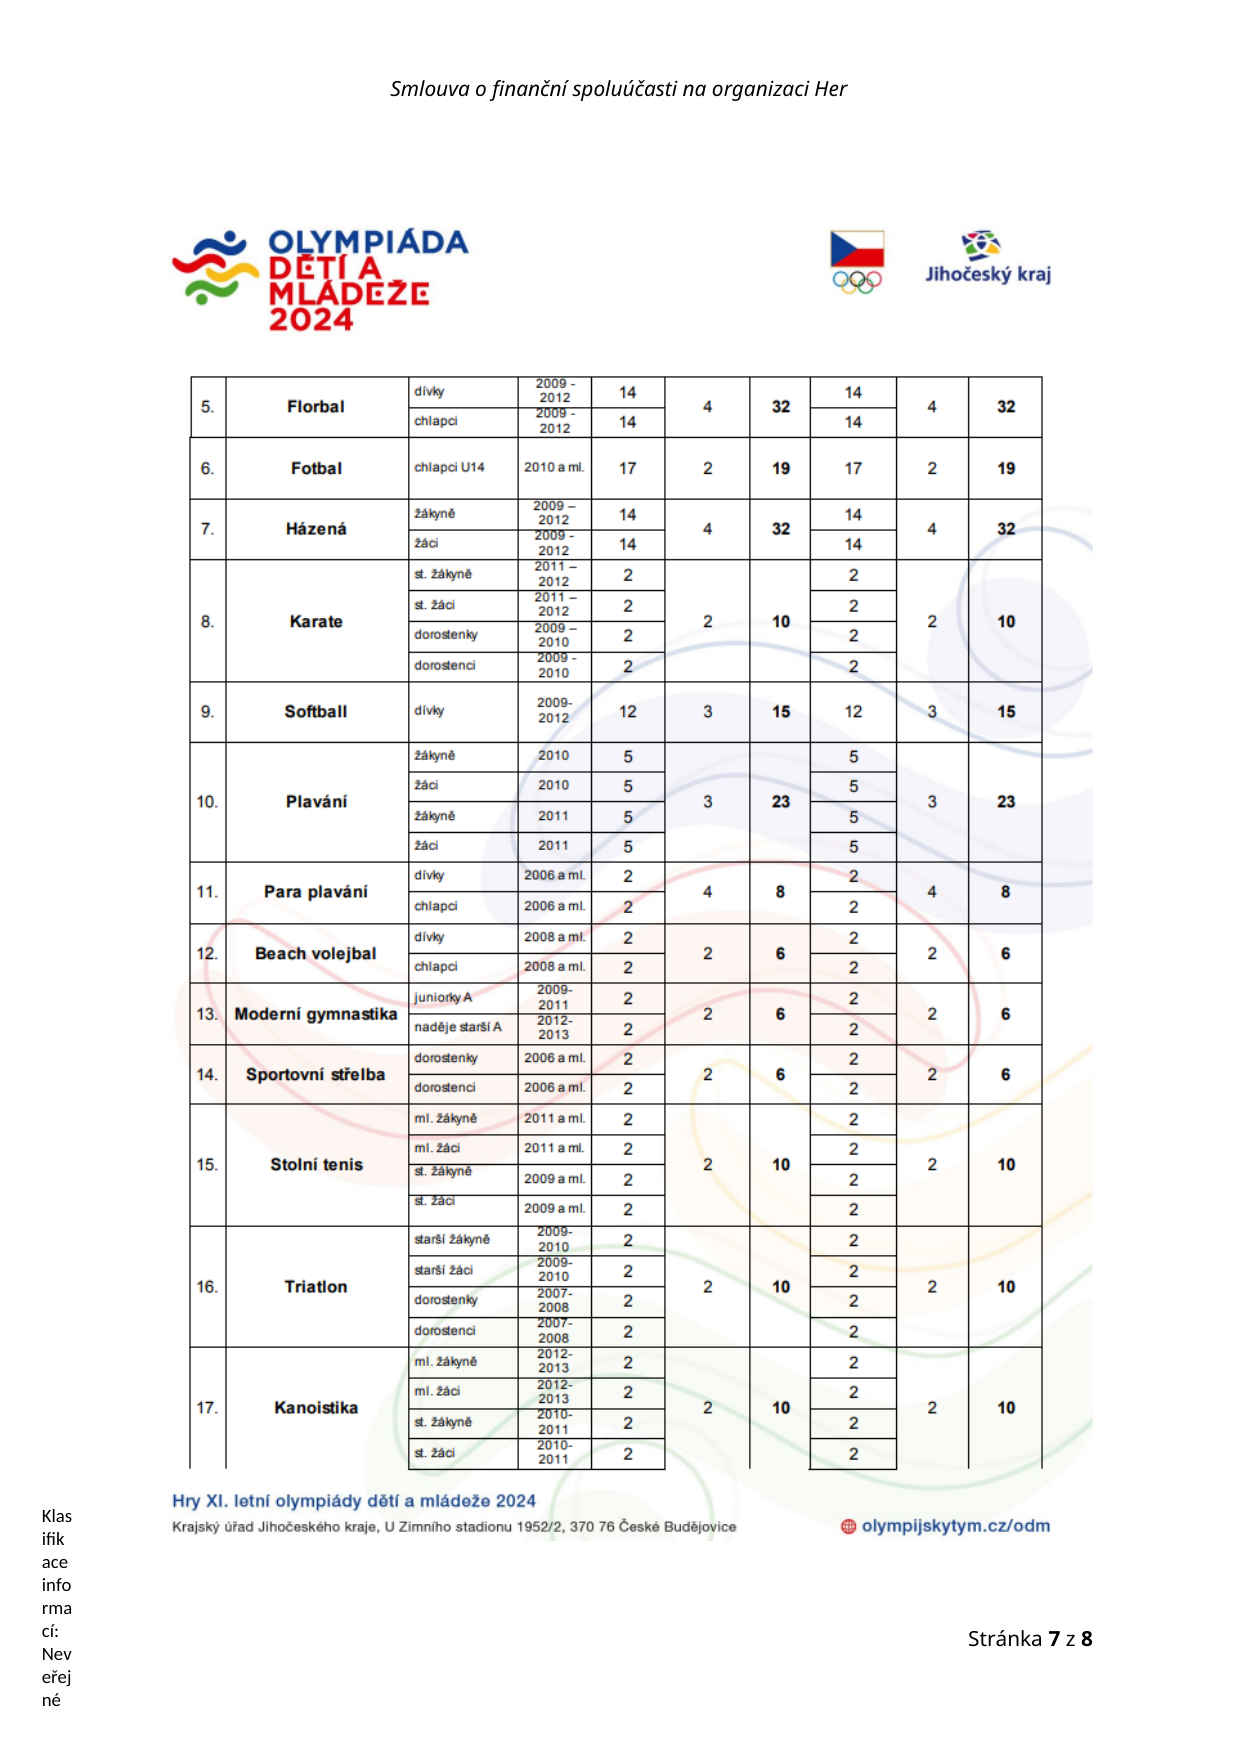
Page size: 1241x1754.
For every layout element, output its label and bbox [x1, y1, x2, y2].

picture [147, 204, 1093, 1541]
